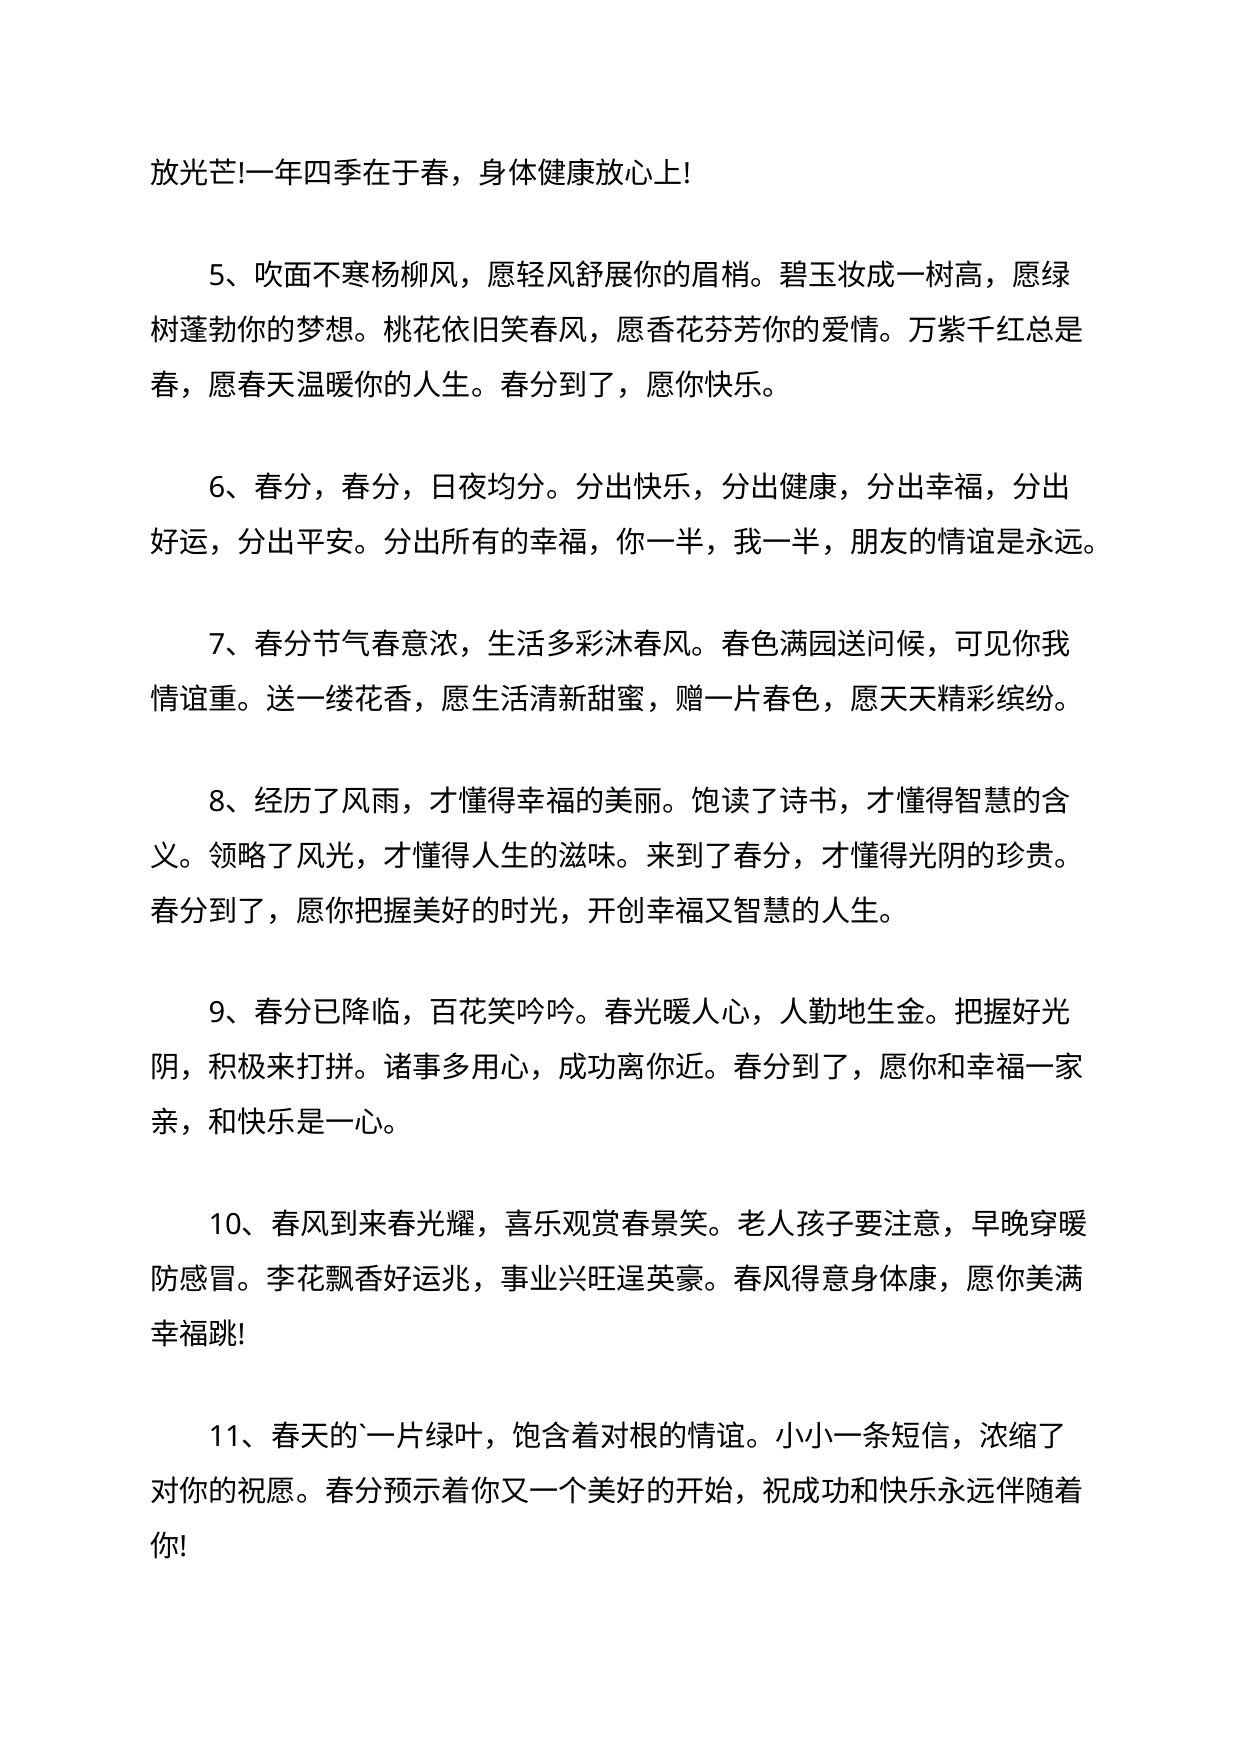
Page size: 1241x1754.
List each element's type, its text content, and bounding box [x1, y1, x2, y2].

text 6、春分，春分，日夜均分。分出快乐，分出健康，分出幸福，分出好运，分出平安。分出所有的幸福，你一半，我一半，朋友的情谊是永远。 [150, 464, 1090, 561]
text 5、吹面不寒杨柳风，愿轻风舒展你的眉梢。碧玉妆成一树高，愿绿树蓬勃你的梦想。桃花依旧笑春风，愿香花芬芳你的爱情。万紫千红总是春，愿春天温暖你的人生。春分到了，愿你快乐。 [150, 252, 1090, 404]
text 8、经历了风雨，才懂得幸福的美丽。饱读了诗书，才懂得智慧的含义。领略了风光，才懂得人生的滋味。来到了春分，才懂得光阴的珍贵。春分到了，愿你把握美好的时光，开创幸福又智慧的人生。 [150, 777, 1090, 929]
text 11、春天的`一片绿叶，饱含着对根的情谊。小小一条短信，浓缩了对你的祝愿。春分预示着你又一个美好的开始，祝成功和快乐永远伴随着你! [150, 1412, 1090, 1565]
text 10、春风到来春光耀，喜乐观赏春景笑。老人孩子要注意，早晚穿暖防感冒。李花飘香好运兆，事业兴旺逞英豪。春风得意身体康，愿你美满幸福跳! [150, 1201, 1090, 1353]
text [150, 150, 1090, 192]
text 7、春分节气春意浓，生活多彩沐春风。春色满园送问候，可见你我情谊重。送一缕花香，愿生活清新甜蜜，赠一片春色，愿天天精彩缤纷。 [150, 620, 1090, 718]
text 9、春分已降临，百花笑吟吟。春光暖人心，人勤地生金。把握好光阴，积极来打拼。诸事多用心，成功离你近。春分到了，愿你和幸福一家亲，和快乐是一心。 [150, 989, 1090, 1141]
